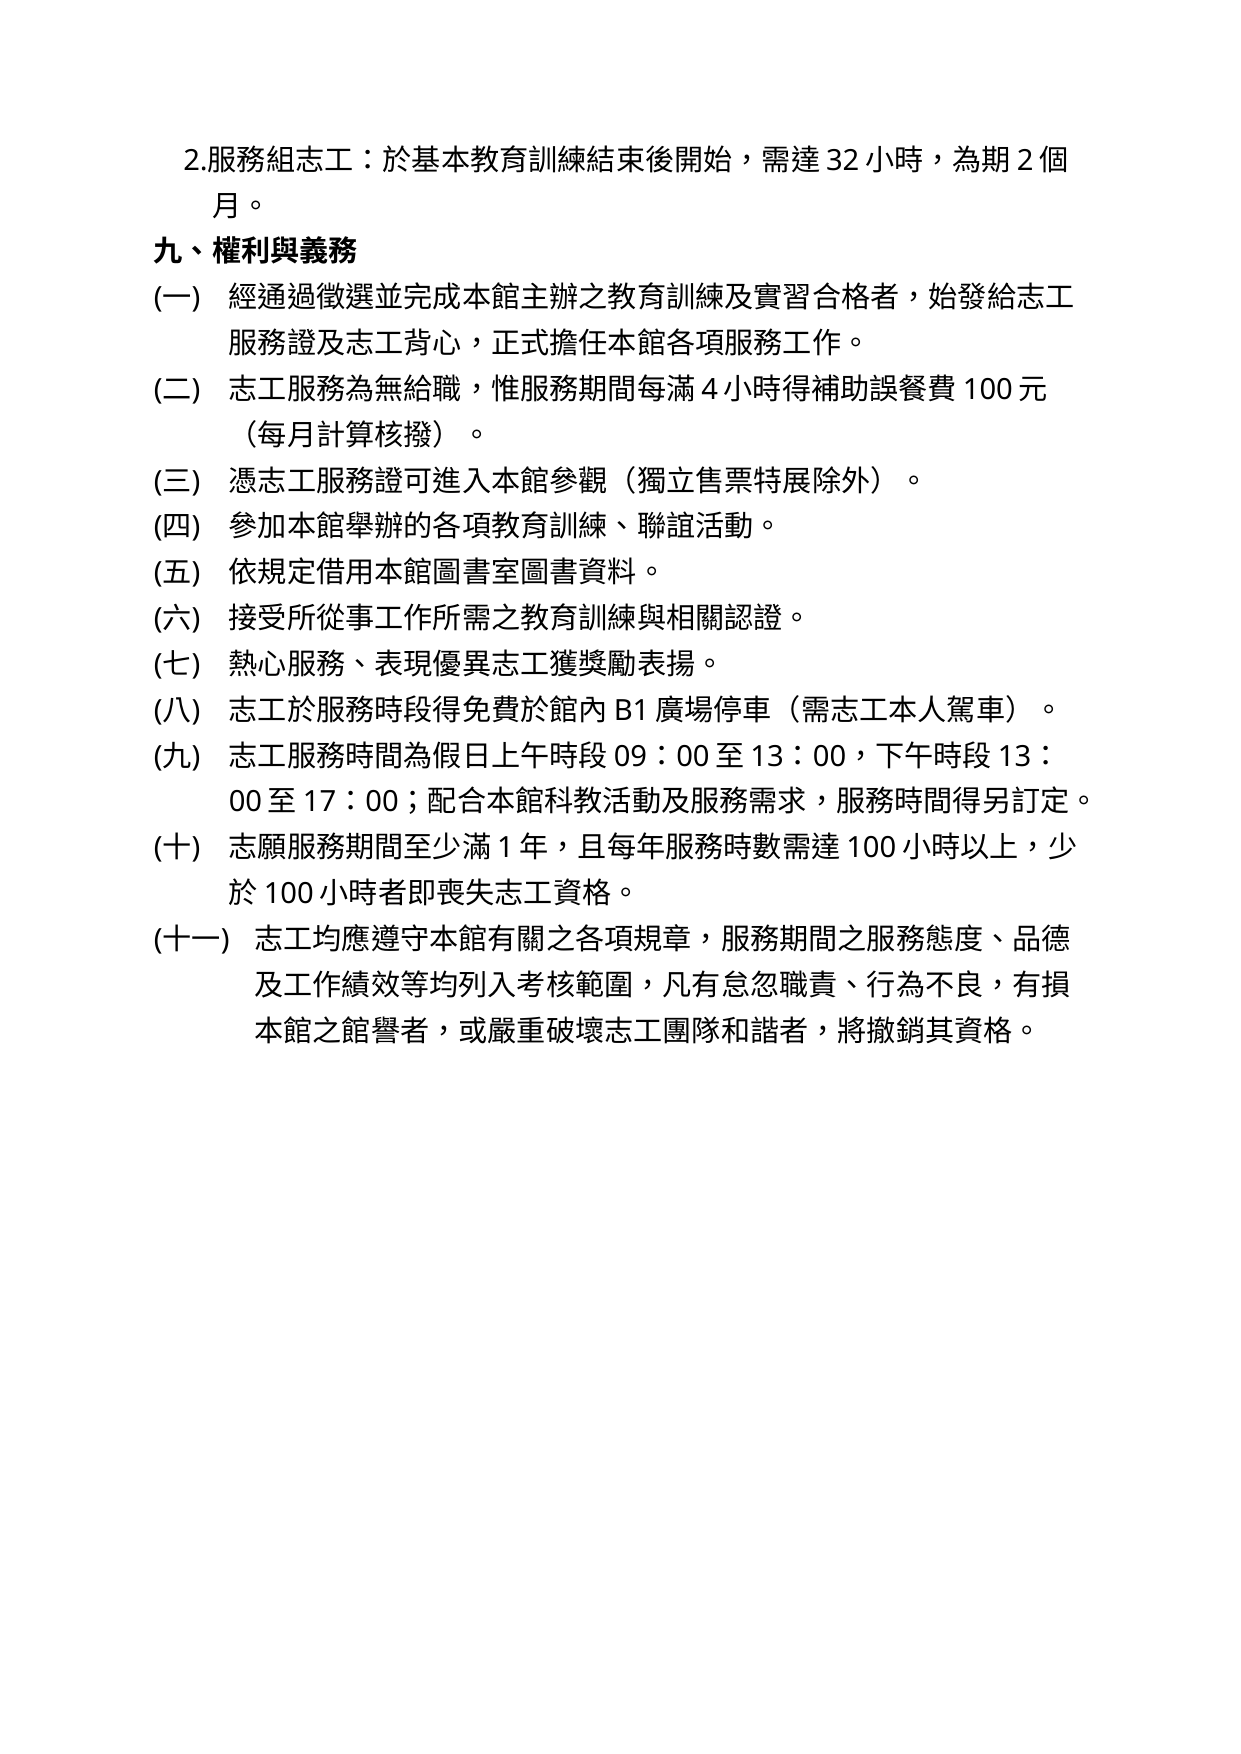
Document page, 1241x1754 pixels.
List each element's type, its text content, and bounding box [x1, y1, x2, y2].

list 志工於服務時段得免費於館內B1廣場停車（需志工本人駕車）。 [153, 683, 1087, 729]
text 2.服務組志工：於基本教育訓練結束後開始，需達32小時，為期2個月。 [183, 133, 1087, 224]
list 憑志工服務證可進入本館參觀（獨立售票特展除外）。 [153, 454, 1087, 499]
list 經通過徵選並完成本館主辦之教育訓練及實習合格者，始發給志工服務證及志工背心，正式擔任本館各項服務工作。 [153, 270, 1087, 362]
list 接受所從事工作所需之教育訓練與相關認證。 [153, 591, 1087, 637]
list 志工服務時間為假日上午時段09：00至13：00，下午時段13：00至17：00；配合本館科教活動及服務需求，服務時間得另訂定。 [153, 729, 1087, 820]
text 九、權利與義務 [153, 224, 1087, 270]
list 熱心服務、表現優異志工獲獎勵表揚。 [153, 637, 1087, 683]
list 參加本館舉辦的各項教育訓練、聯誼活動。 [153, 499, 1087, 545]
list 志工均應遵守本館有關之各項規章，服務期間之服務態度、品德及工作績效等均列入考核範圍，凡有怠忽職責、行為不良，有損本館之館譽者，或嚴重破壞志工團隊和諧者，將撤銷其資格。 [153, 912, 1087, 1049]
list 志工服務為無給職，惟服務期間每滿4小時得補助誤餐費100元（每月計算核撥）。 [153, 362, 1087, 454]
list 依規定借用本館圖書室圖書資料。 [153, 545, 1087, 591]
list 志願服務期間至少滿1年，且每年服務時數需達100小時以上，少於100小時者即喪失志工資格。 [153, 820, 1087, 912]
